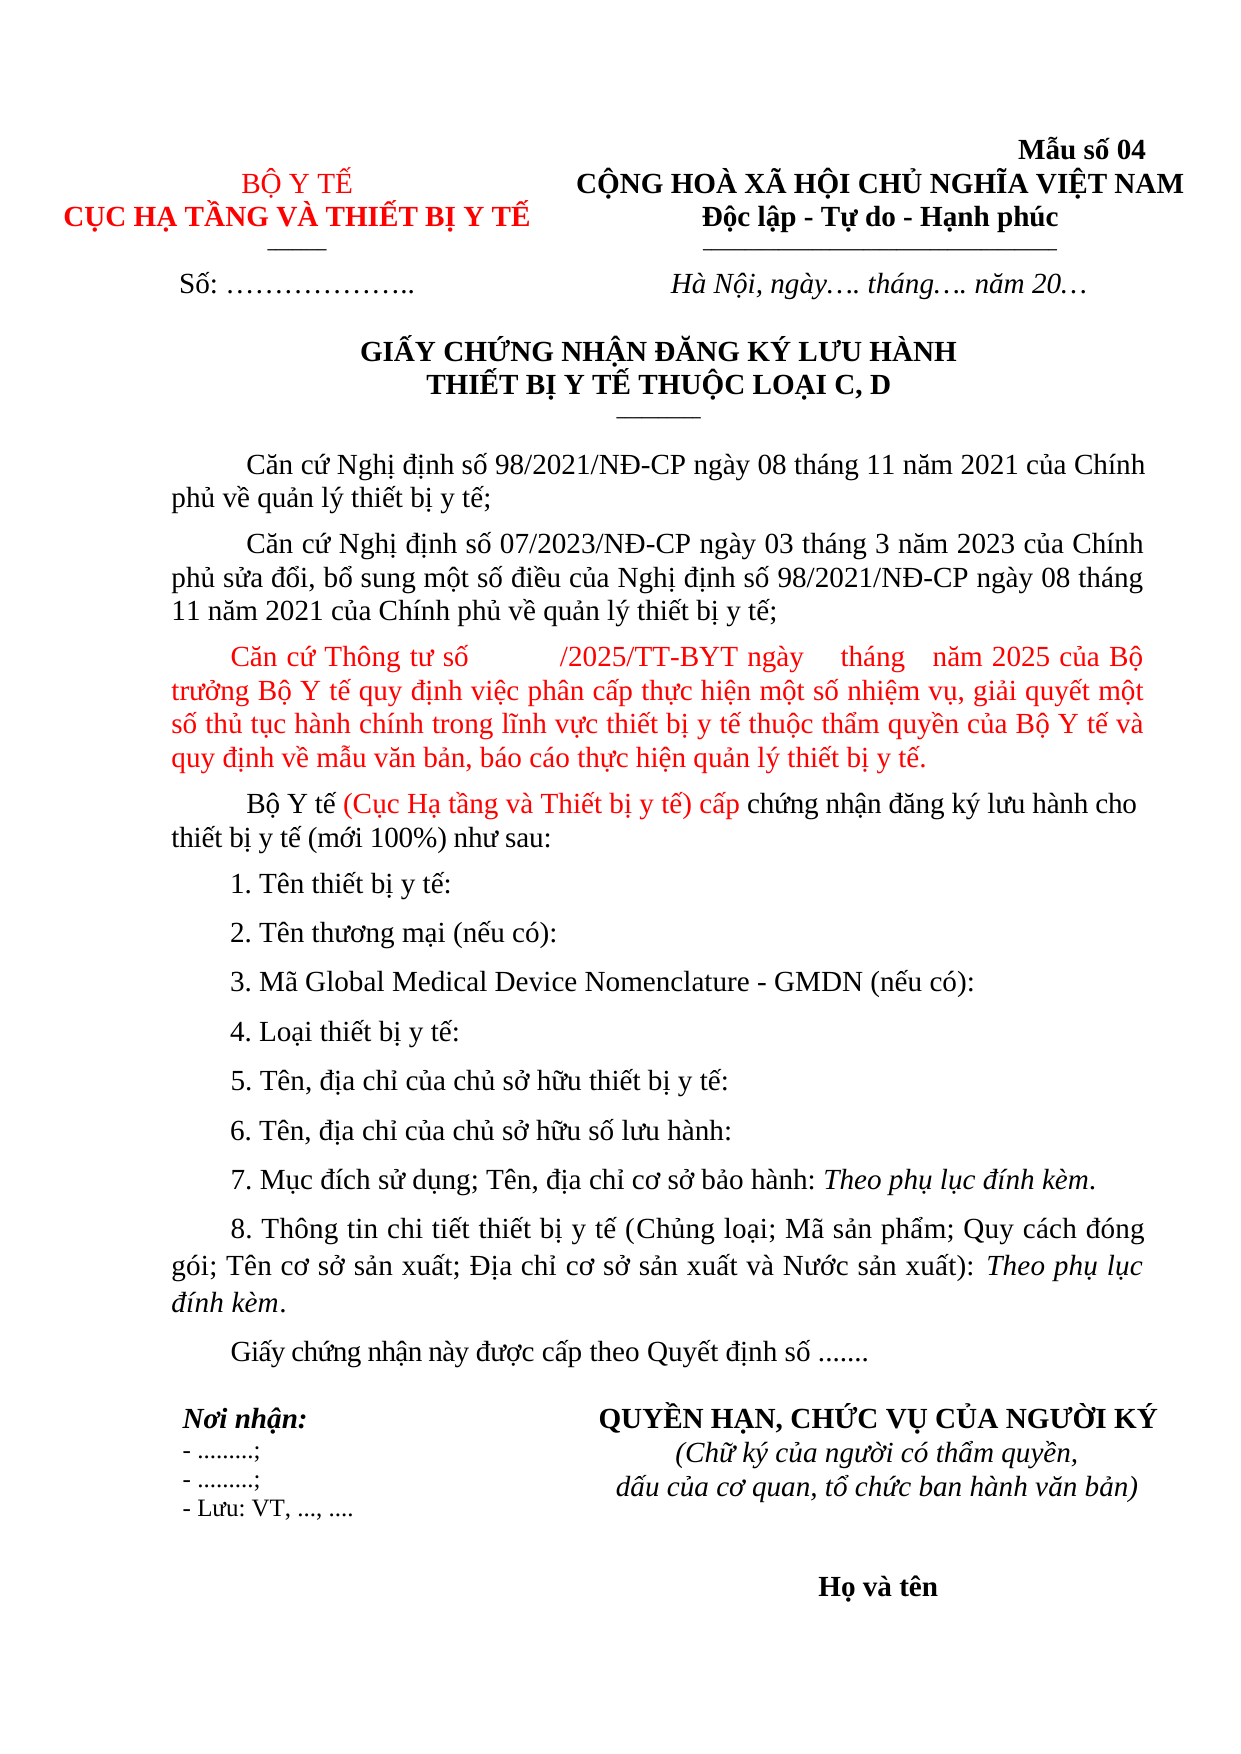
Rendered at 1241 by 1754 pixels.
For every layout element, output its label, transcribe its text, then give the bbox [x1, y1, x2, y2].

table_header QUYỀN HẠN, CHỨC VỤ CỦA NGƯỜI KÝ (Chữ ký của người có thẩm quyền, dấu của cơ quan, tổ chức ban hành văn bản) Họ và tên [581, 1402, 1175, 1603]
table_header Nơi nhận: - .........; - .........; - Lưu: VT, ..., .... [171, 1402, 581, 1603]
text 3. Mã Global Medical Device Nomenclature - GMDN (nếu có): [230, 964, 1146, 998]
text THIẾT BỊ Y TẾ THUỘC LOẠI C, D [171, 367, 1146, 401]
text 6. Tên, địa chỉ của chủ sở hữu số lưu hành: [230, 1113, 1146, 1146]
text Giấy chứng nhận này được cấp theo Quyết định số ....... [171, 1334, 1146, 1368]
text Căn cứ Nghị định số 98/2021/NĐ-CP ngày 08 tháng 11 năm 2021 của Chính phủ về quản lý thiết bị y tế; [171, 447, 1146, 514]
text 2. Tên thương mại (nếu có): [230, 915, 1146, 949]
text GIẤY CHỨNG NHẬN ĐĂNG KÝ LƯU HÀNH [171, 334, 1146, 367]
table_header BỘ Y TẾ CỤC HẠ TẦNG VÀ THIẾT BỊ Y TẾ _______ [38, 166, 555, 267]
table_cell Hà Nội, ngày…. tháng…. năm 20… [555, 267, 1205, 300]
text __________ [171, 401, 1146, 434]
text 4. Loại thiết bị y tế: [230, 1014, 1146, 1047]
text 1. Tên thiết bị y tế: [230, 866, 1146, 899]
table_header CỘNG HOÀ XÃ HỘI CHỦ NGHĨA VIỆT NAM Độc lập - Tự do - Hạnh phúc __________________________________________ [555, 166, 1205, 267]
table_cell Số: ……………….. [38, 267, 555, 300]
text 8. Thông tin chi tiết thiết bị y tế (Chủng loại; Mã sản phẩm; Quy cách đóng gói; Tên cơ sở sản xuất; Địa chỉ cơ sở sản xuất và Nước sản xuất): Theo phụ lục đính kèm. [171, 1211, 1146, 1319]
text Mẫu số 04 [171, 132, 1146, 166]
text Căn cứ Nghị định số 07/2023/NĐ-CP ngày 03 tháng 3 năm 2023 của Chính phủ sửa đổi, bổ sung một số điều của Nghị định số 98/2021/NĐ-CP ngày 08 tháng 11 năm 2021 của Chính phủ về quản lý thiết bị y tế; [171, 526, 1146, 627]
text Căn cứ Thông tư số /2025/TT-BYT ngày tháng năm 2025 của Bộ trưởng Bộ Y tế quy định việc phân cấp thực hiện một số nhiệm vụ, giải quyết một số thủ tục hành chính trong lĩnh vực thiết bị y tế thuộc thẩm quyền của Bộ Y tế và quy định về mẫu văn bản, báo cáo thực hiện quản lý thiết bị y tế. [171, 639, 1146, 774]
text 5. Tên, địa chỉ của chủ sở hữu thiết bị y tế: [230, 1063, 1146, 1097]
text 7. Mục đích sử dụng; Tên, địa chỉ cơ sở bảo hành: Theo phụ lục đính kèm. [171, 1162, 1146, 1196]
text Bộ Y tế (Cục Hạ tầng và Thiết bị y tế) cấp chứng nhận đăng ký lưu hành cho thiết bị y tế (mới 100%) như sau: [171, 786, 1146, 853]
